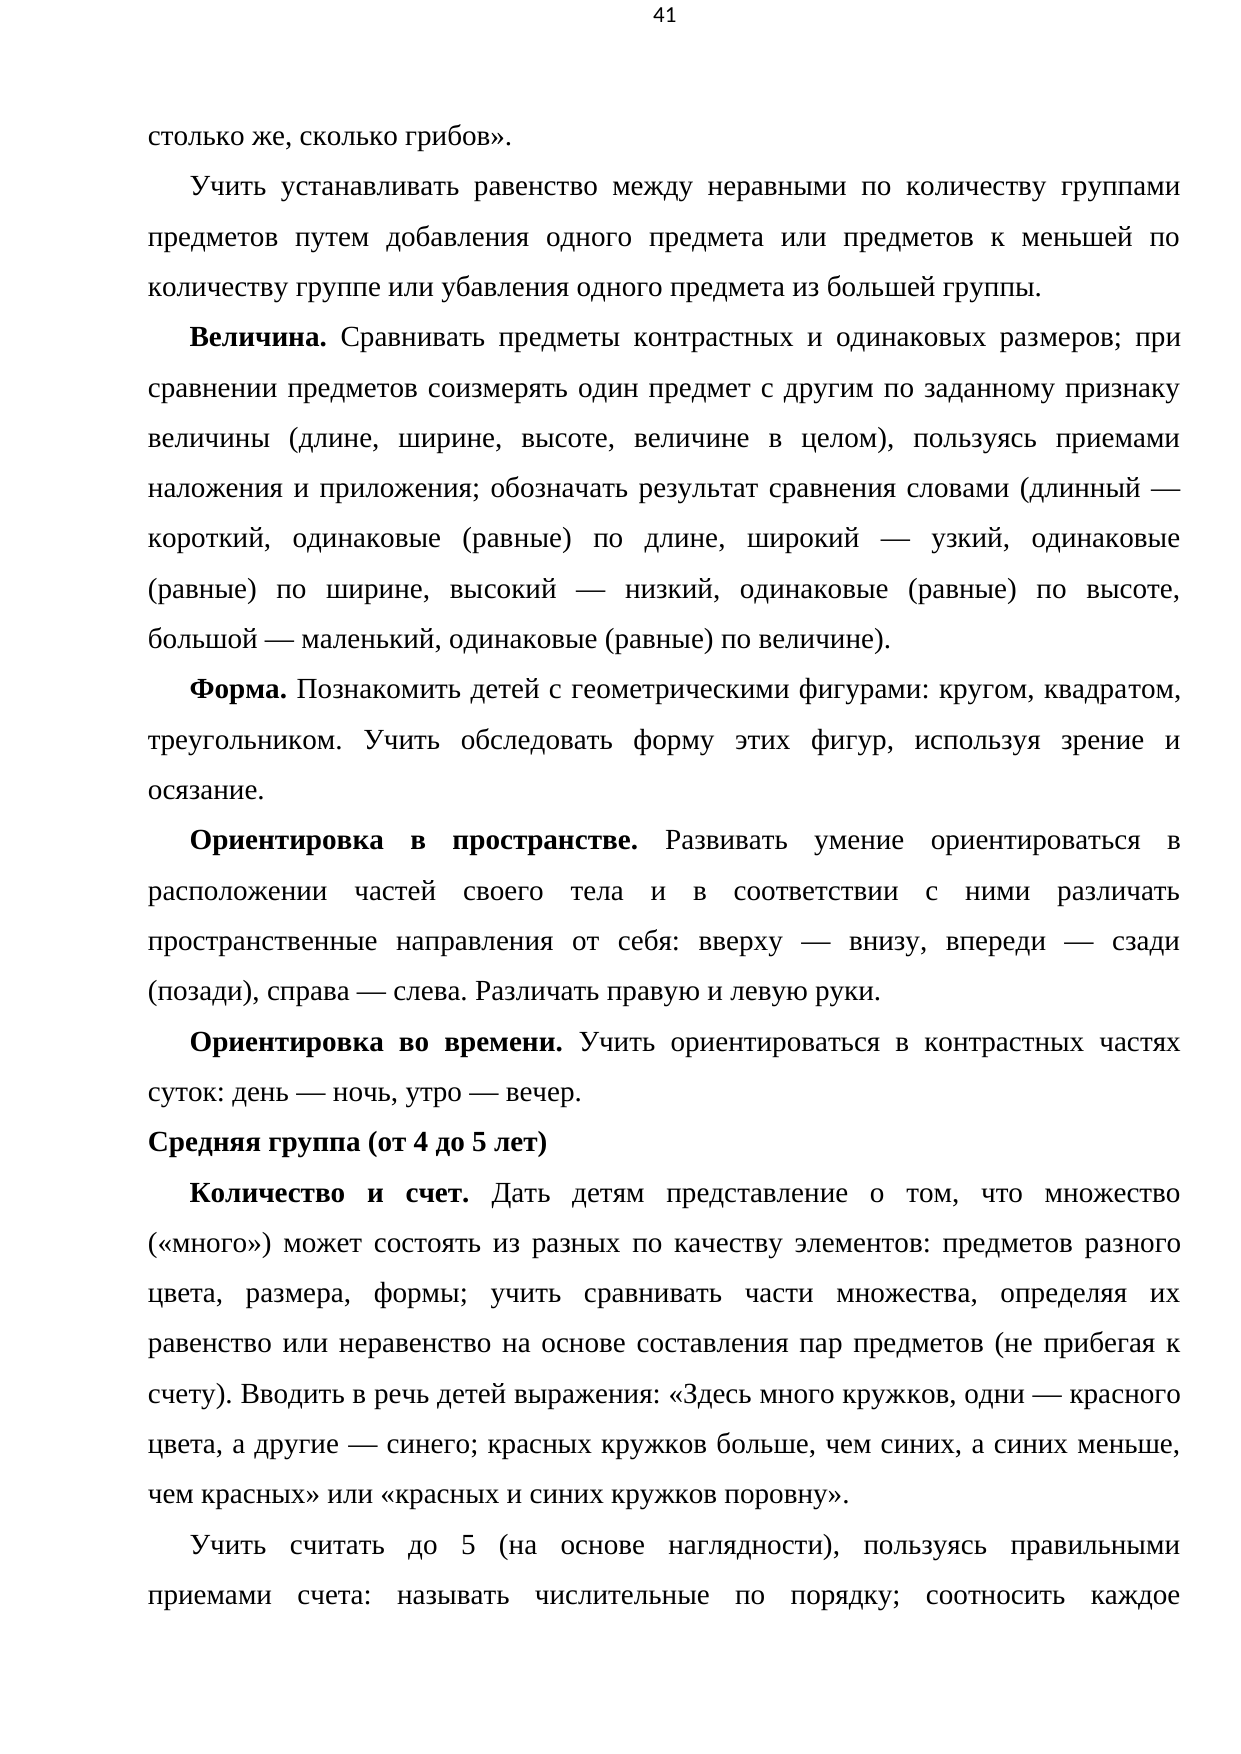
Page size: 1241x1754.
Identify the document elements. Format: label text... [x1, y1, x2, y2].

text Величина. Сравнивать предметы контрастных и одинаковых размеров; при сравнении предметов соизмерять один предмет с другим по заданному признаку величины (длине, ширине, высоте, величине в целом), пользуясь приемами наложения и приложения; обозначать результат сравнения словами (длинный — короткий, одинаковые (равные) по длине, широкий — узкий, одинаковые (равные) по ширине, высокий — низкий, одинаковые (равные) по высоте, большой — маленький, одинаковые (равные) по величине). [148, 319, 1181, 655]
text Средняя группа (от 4 до 5 лет) [148, 1124, 1181, 1158]
text Количество и счет. Дать детям представление о том, что множество («много») может состоять из разных по качеству элементов: предметов разного цвета, размера, формы; учить сравнивать части множества, определяя их равенство или неравенство на основе составления пар предметов (не прибегая к счету). Вводить в речь детей выражения: «Здесь много кружков, одни — красного цвета, а другие — синего; красных кружков больше, чем синих, а синих меньше, чем красных» или «красных и синих кружков поровну». [148, 1175, 1181, 1510]
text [148, 118, 1181, 152]
text Ориентировка во времени. Учить ориентироваться в контрастных частях суток: день — ночь, утро — вечер. [148, 1024, 1181, 1108]
text Форма. Познакомить детей с геометрическими фигурами: кругом, квадратом, треугольником. Учить обследовать форму этих фигур, используя зрение и осязание. [148, 672, 1181, 806]
text Учить устанавливать равенство между неравными по количеству группами предметов путем добавления одного предмета или предметов к меньшей по количеству группе или убавления одного предмета из большей группы. [148, 168, 1181, 303]
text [148, 1527, 1181, 1611]
text Ориентировка в пространстве. Развивать умение ориентироваться в расположении частей своего тела и в соответствии с ними различать пространственные направления от себя: вверху — внизу, впереди — сзади (позади), справа — слева. Различать правую и левую руки. [148, 822, 1181, 1007]
